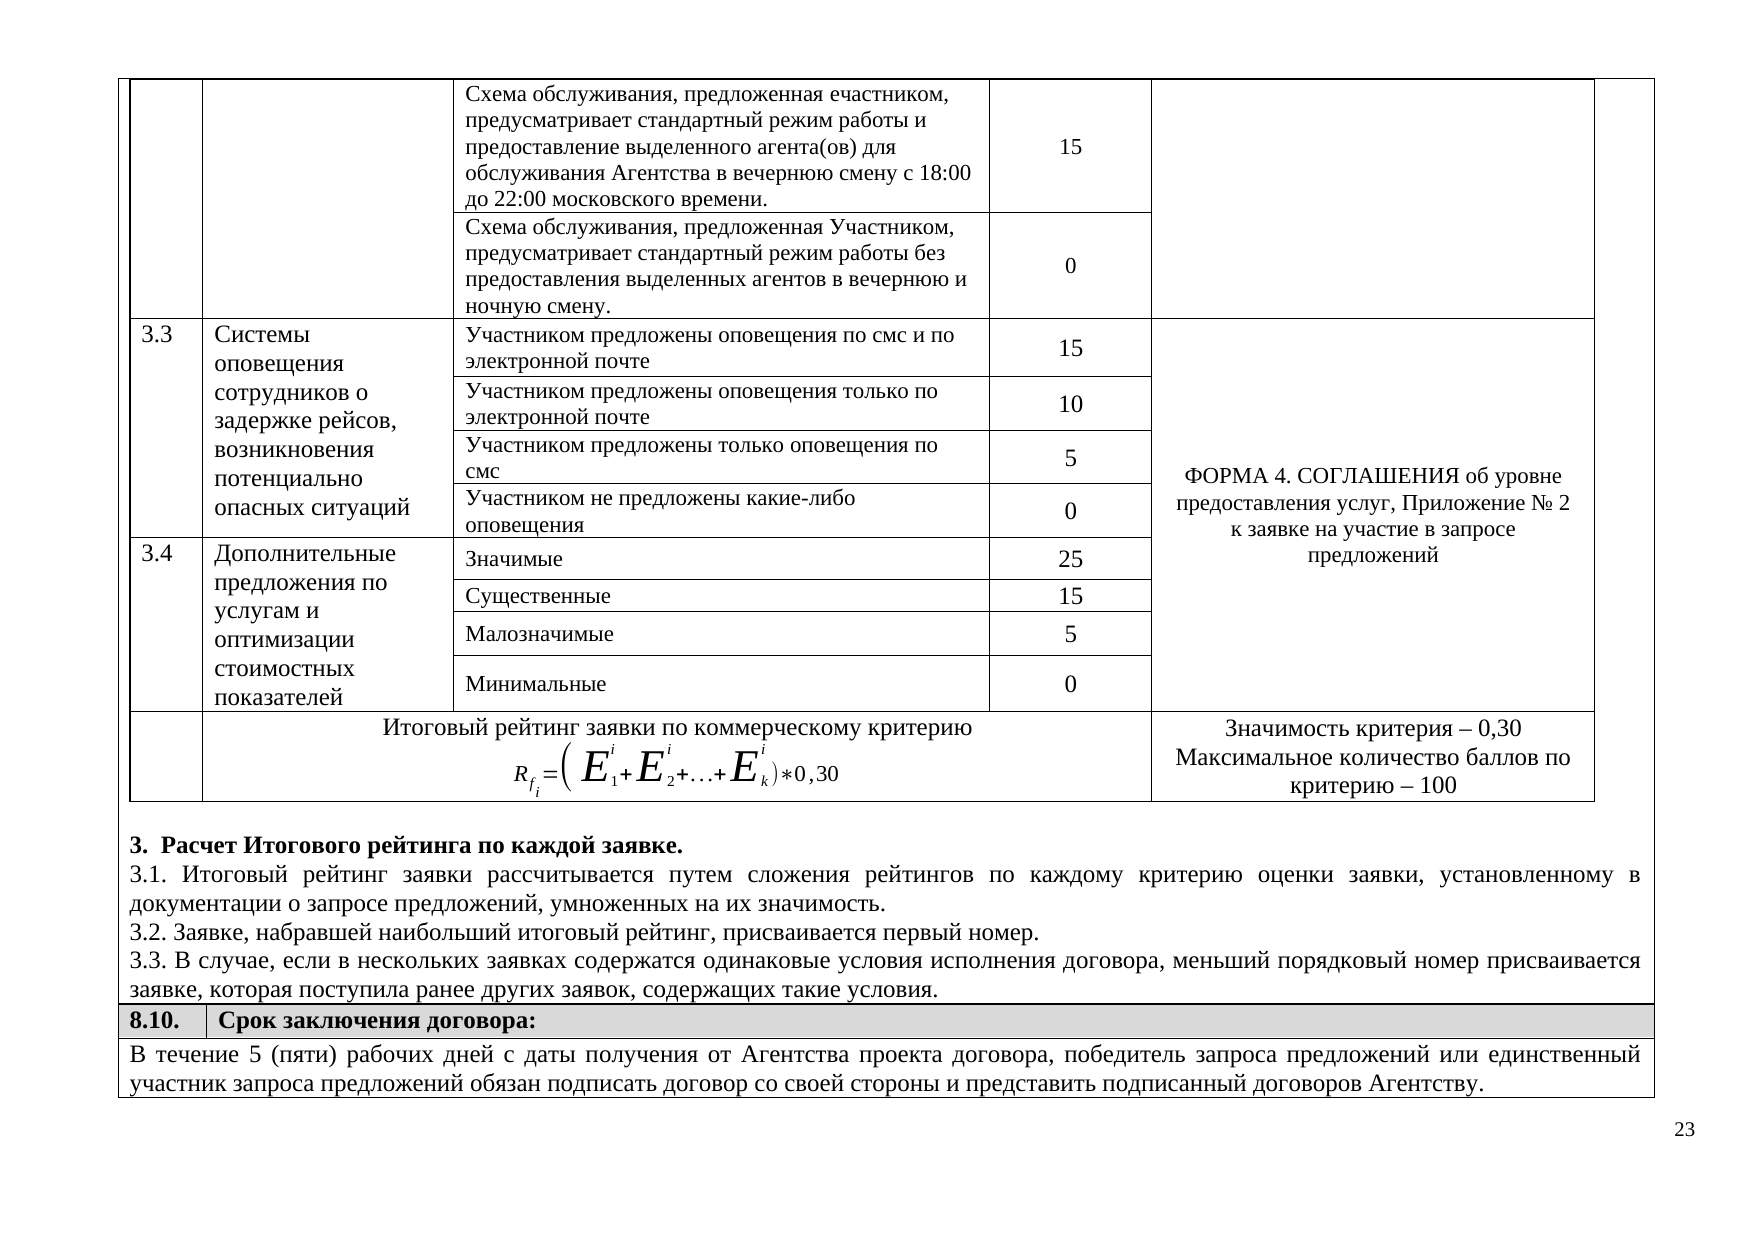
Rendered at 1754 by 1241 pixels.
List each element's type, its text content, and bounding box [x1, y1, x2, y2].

table_cell В течение 5 (пяти) рабочих дней с даты получения от Агентства проекта договора, победитель запроса предложений или единственный участник запроса предложений обязан подписать договор со своей стороны и представить подписанный договоров Агентству. [119, 1039, 1654, 1097]
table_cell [119, 79, 1654, 1003]
table_cell Срок заключения договора: [207, 1005, 1654, 1037]
table_cell 8.10. [119, 1005, 206, 1037]
